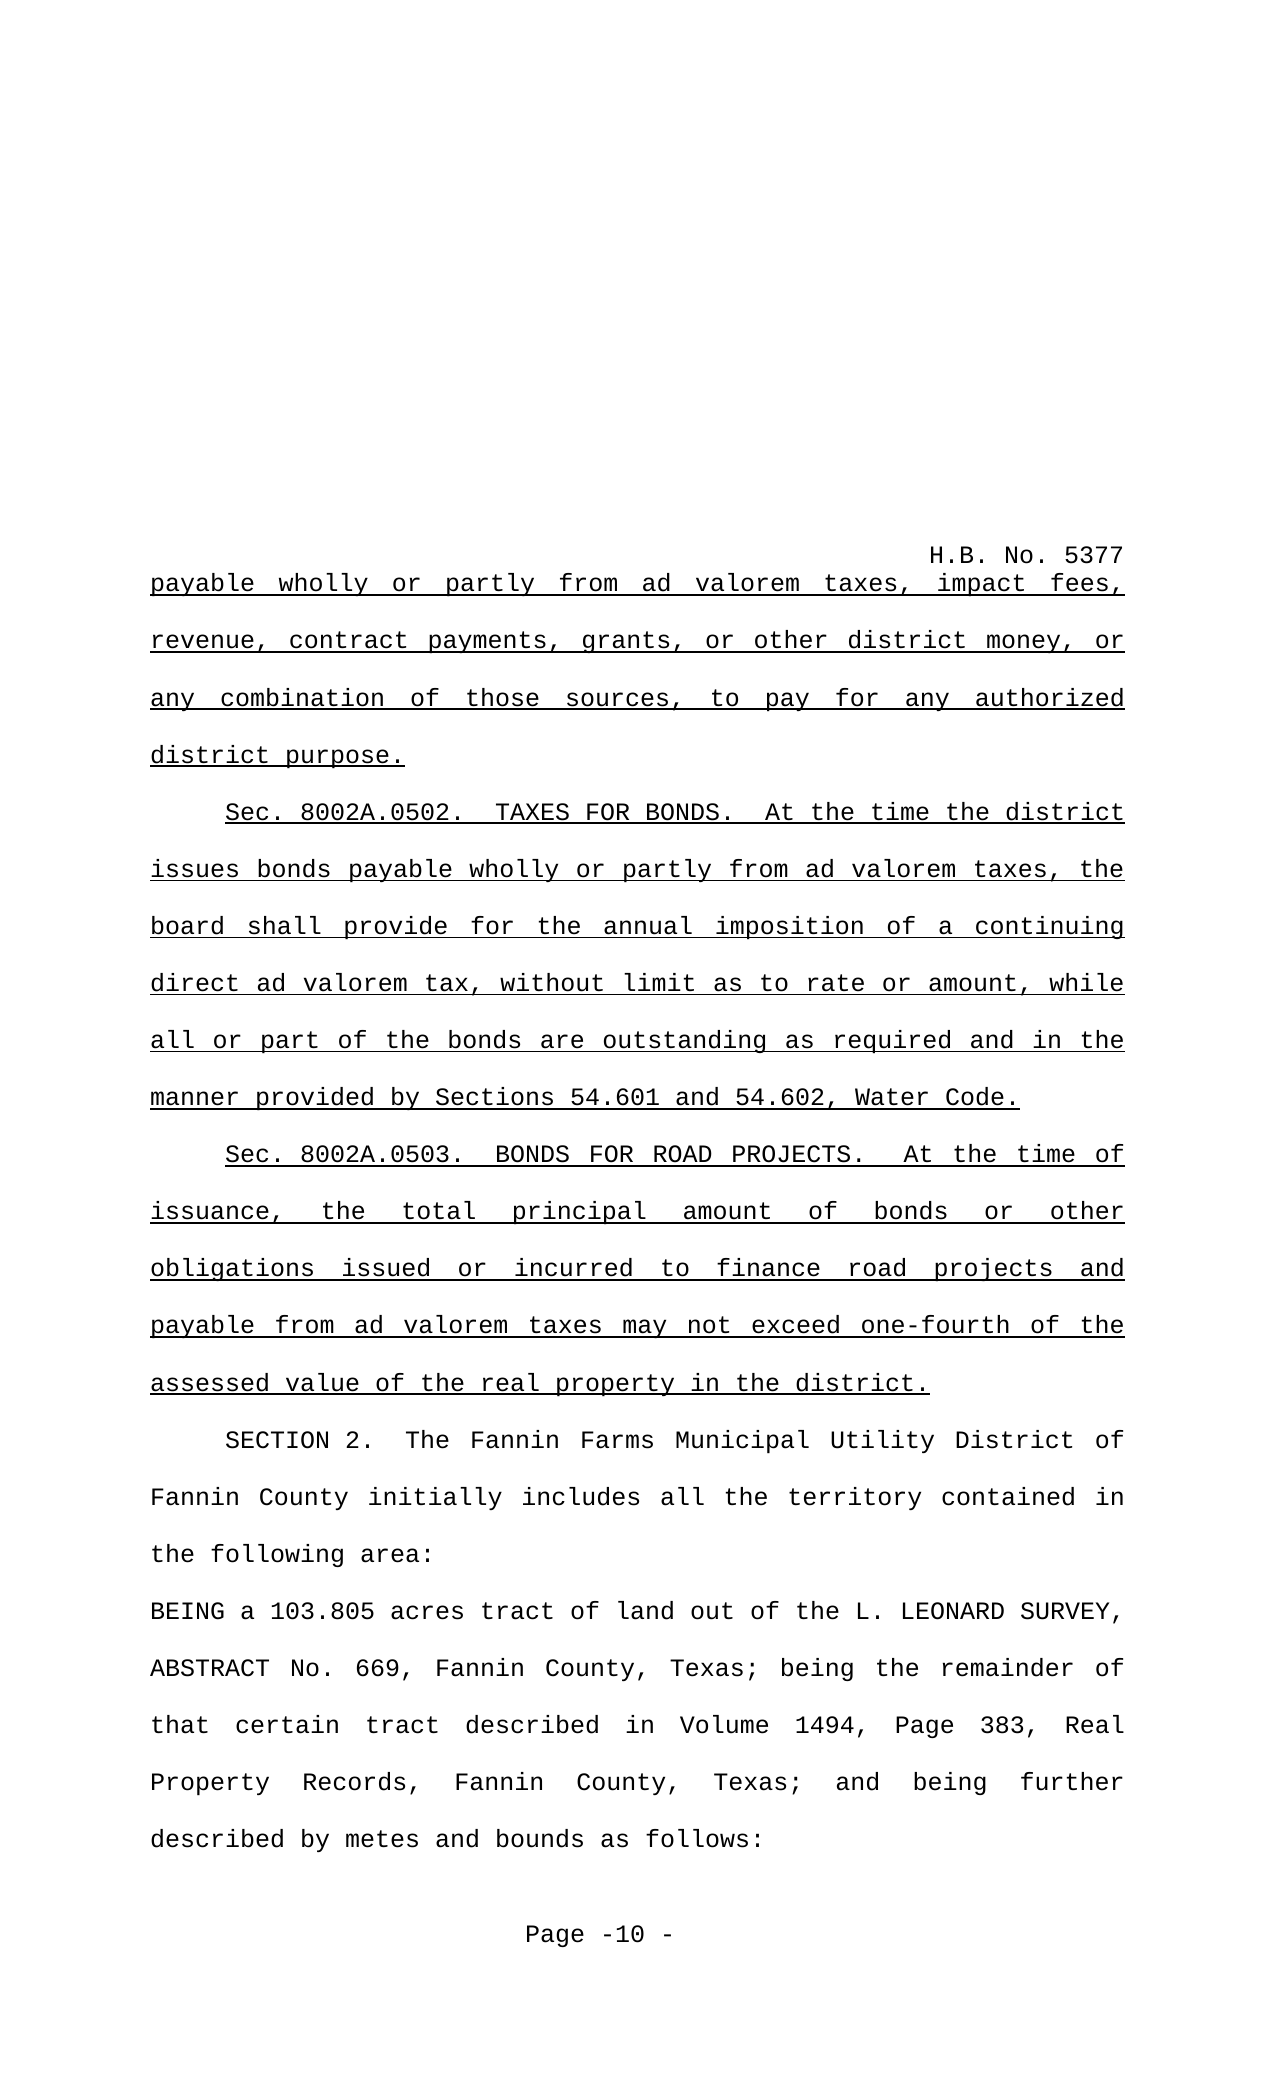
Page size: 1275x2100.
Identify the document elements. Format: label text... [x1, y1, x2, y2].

text Sec. 8002A.0502. TAXES FOR BONDS. At the time the district issues bonds payable wholly or partly from ad valorem taxes, the board shall provide for the annual imposition of a continuing direct ad valorem tax, without limit as to rate or amount, while all or part of the bonds are outstanding as required and in the manner provided by Sections 54.601 and 54.602, Water Code. [150, 938, 1125, 994]
text Sec. 8002A.0503. BONDS FOR ROAD PROJECTS. At the time of issuance, the total principal amount of bonds or other obligations issued or incurred to finance road projects and payable from ad valorem taxes may not exceed one-fourth of the assessed value of the real property in the district. [150, 1142, 1125, 1222]
text Sec. 8002A.0503. BONDS FOR ROAD PROJECTS. At the time of issuance, the total principal amount of bonds or other obligations issued or incurred to finance road projects and payable from ad valorem taxes may not exceed one-fourth of the assessed value of the real property in the district. [150, 1224, 1125, 1279]
text Sec. 8002A.0502. TAXES FOR BONDS. At the time the district issues bonds payable wholly or partly from ad valorem taxes, the board shall provide for the annual imposition of a continuing direct ad valorem tax, without limit as to rate or amount, while all or part of the bonds are outstanding as required and in the manner provided by Sections 54.601 and 54.602, Water Code. [150, 1052, 1125, 1113]
text Sec. 8002A.0502. TAXES FOR BONDS. At the time the district issues bonds payable wholly or partly from ad valorem taxes, the board shall provide for the annual imposition of a continuing direct ad valorem tax, without limit as to rate or amount, while all or part of the bonds are outstanding as required and in the manner provided by Sections 54.601 and 54.602, Water Code. [150, 881, 1125, 937]
text SECTION 2. The Fannin Farms Municipal Utility District of Fannin County initially includes all the territory contained in the following area: [150, 1427, 1125, 1570]
text Sec. 8002A.0502. TAXES FOR BONDS. At the time the district issues bonds payable wholly or partly from ad valorem taxes, the board shall provide for the annual imposition of a continuing direct ad valorem tax, without limit as to rate or amount, while all or part of the bonds are outstanding as required and in the manner provided by Sections 54.601 and 54.602, Water Code. [150, 799, 1125, 880]
text Sec. 8002A.0502. TAXES FOR BONDS. At the time the district issues bonds payable wholly or partly from ad valorem taxes, the board shall provide for the annual imposition of a continuing direct ad valorem tax, without limit as to rate or amount, while all or part of the bonds are outstanding as required and in the manner provided by Sections 54.601 and 54.602, Water Code. [150, 995, 1125, 1051]
text BEING a 103.805 acres tract of land out of the L. LEONARD SURVEY, ABSTRACT No. 669, Fannin County, Texas; being the remainder of that certain tract described in Volume 1494, Page 383, Real Property Records, Fannin County, Texas; and being further described by metes and bounds as follows: [150, 1598, 1125, 1855]
text Sec. 8002A.0503. BONDS FOR ROAD PROJECTS. At the time of issuance, the total principal amount of bonds or other obligations issued or incurred to finance road projects and payable from ad valorem taxes may not exceed one-fourth of the assessed value of the real property in the district. [150, 1281, 1125, 1336]
text Sec. 8002A.0503. BONDS FOR ROAD PROJECTS. At the time of issuance, the total principal amount of bonds or other obligations issued or incurred to finance road projects and payable from ad valorem taxes may not exceed one-fourth of the assessed value of the real property in the district. [150, 1338, 1125, 1398]
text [150, 571, 1125, 594]
